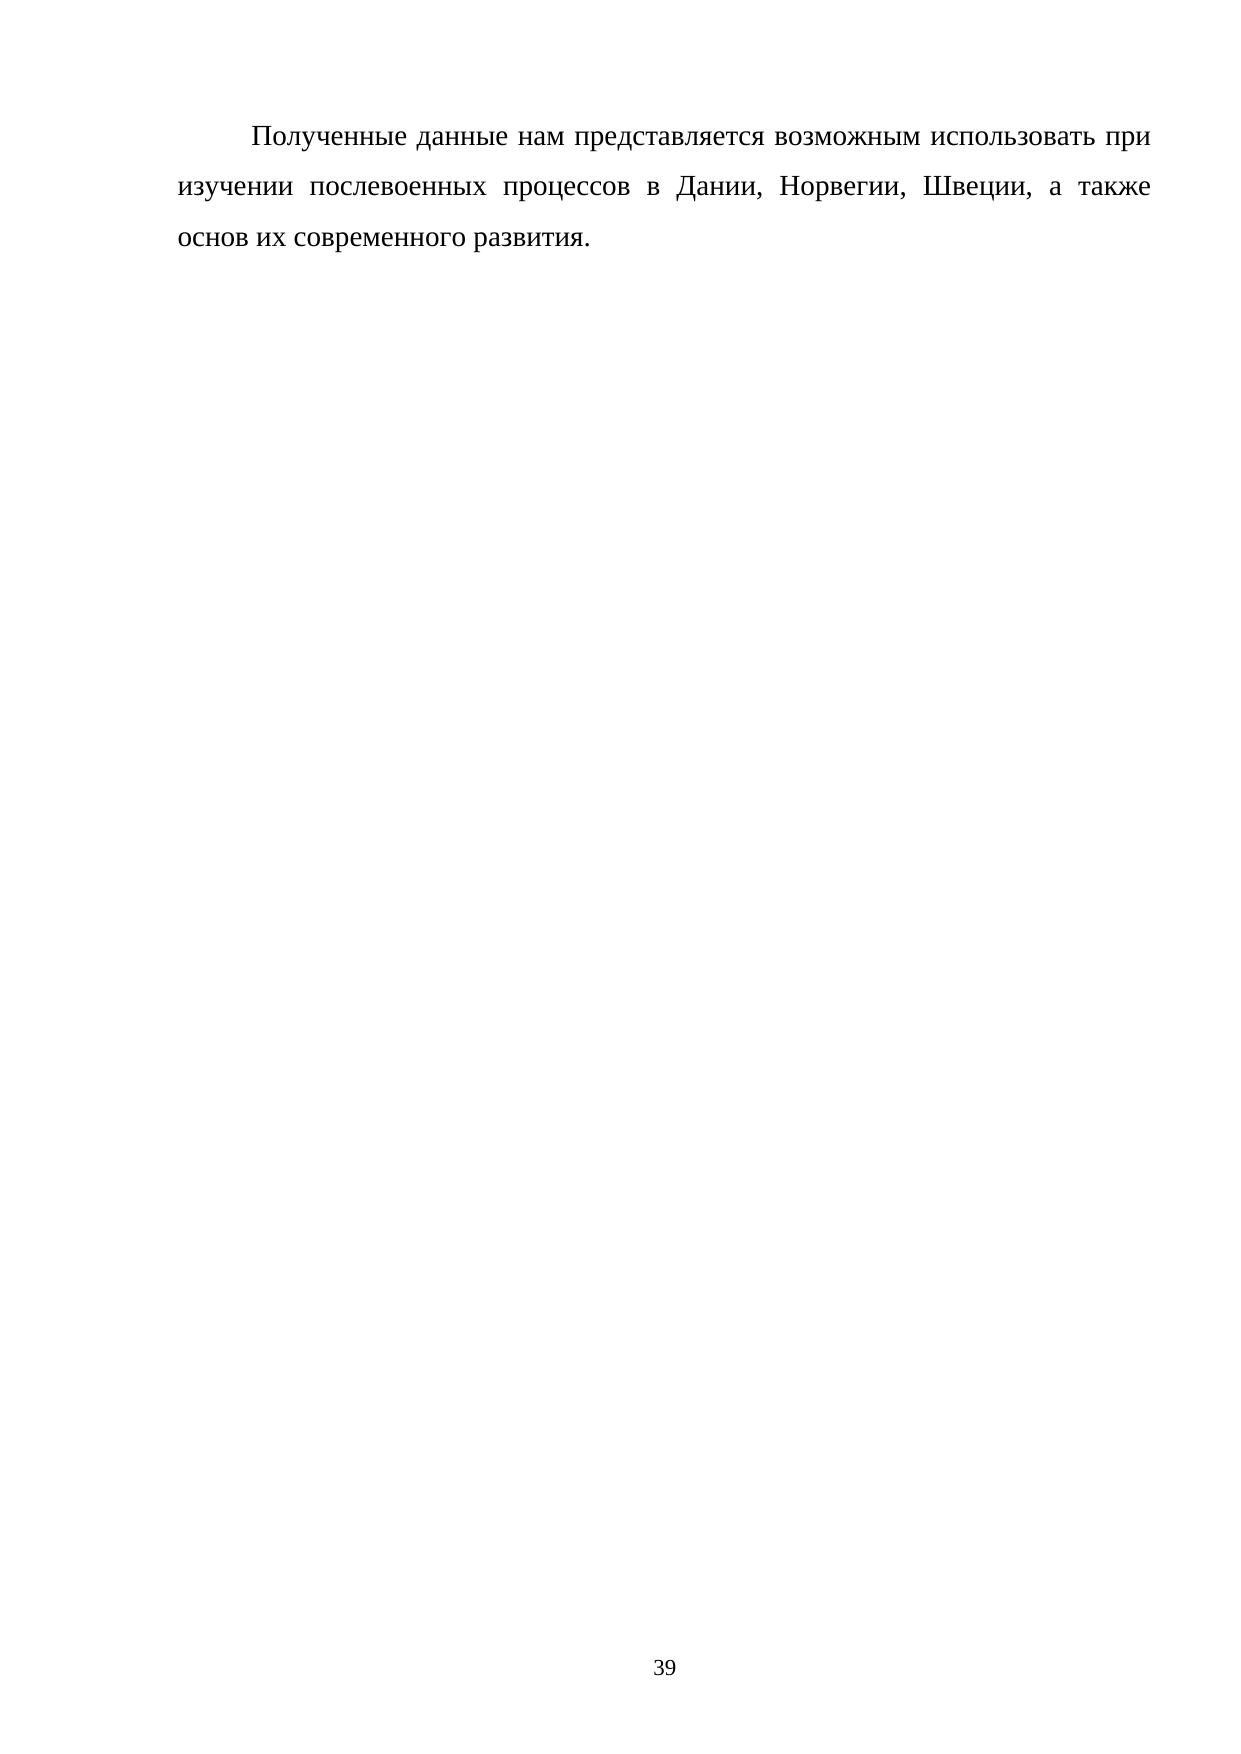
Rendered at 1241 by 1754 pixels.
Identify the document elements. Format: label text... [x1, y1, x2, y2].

text Полученные данные нам представляется возможным использовать при изучении послевоенных процессов в Дании, Норвегии, Швеции, а также основ их современного развития. [177, 118, 1152, 252]
